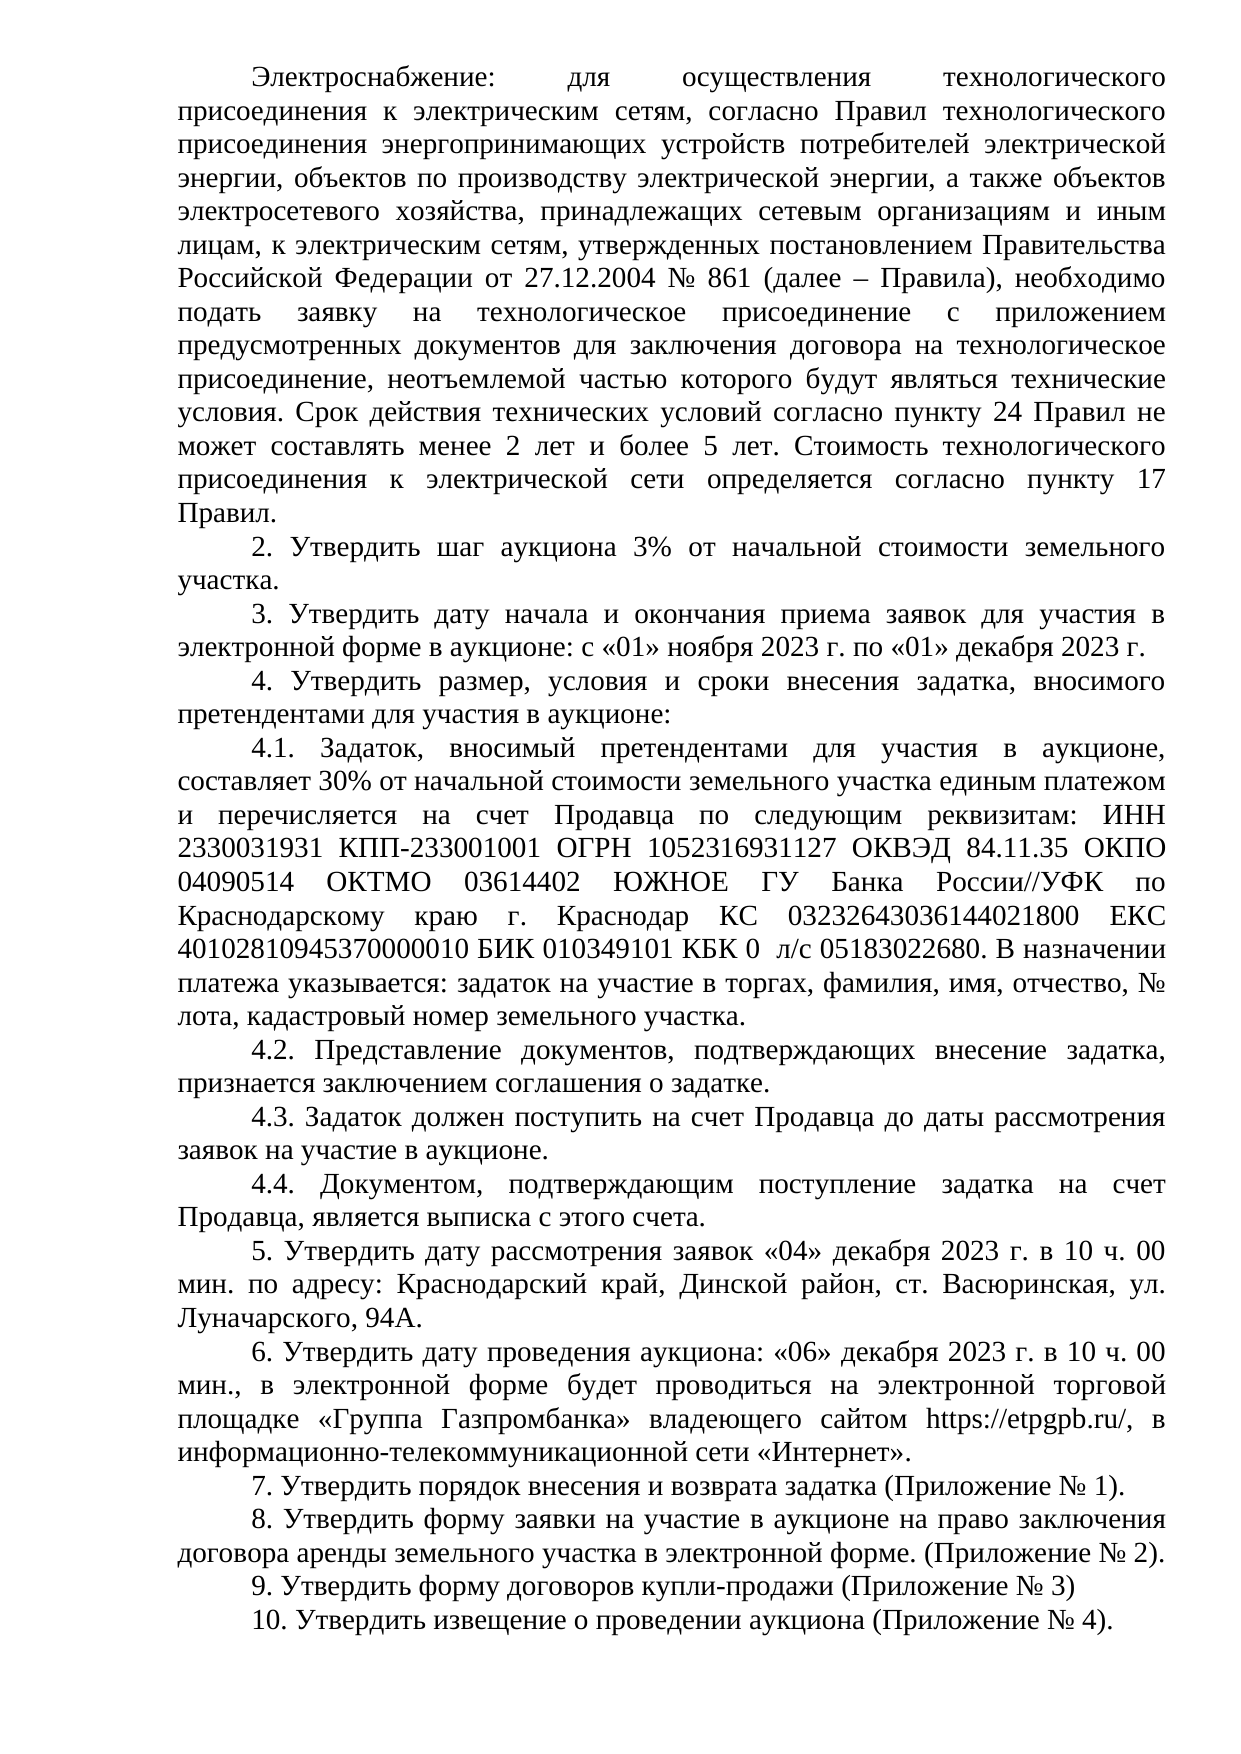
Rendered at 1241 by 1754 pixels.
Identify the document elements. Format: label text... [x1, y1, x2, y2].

text 4.1. Задаток, вносимый претендентами для участия в аукционе, составляет 30% от начальной стоимости земельного участка единым платежом и перечисляется на счет Продавца по следующим реквизитам: ИНН 2330031931 КПП-233001001 ОГРН 1052316931127 ОКВЭД 84.11.35 ОКПО 04090514 ОКТМО 03614402 ЮЖНОЕ ГУ Банка России//УФК по Краснодарскому краю г. Краснодар КС 03232643036144021800 ЕКС 40102810945370000010 БИК 010349101 КБК 0 л/с 05183022680. В назначении платежа указывается: задаток на участие в торгах, фамилия, имя, отчество, № лота, кадастровый номер земельного участка. [177, 730, 1167, 1032]
text 8. Утвердить форму заявки на участие в аукционе на право заключения договора аренды земельного участка в электронной форме. (Приложение № 2). [177, 1501, 1167, 1568]
text 9. Утвердить форму договоров купли-продажи (Приложение № 3) [177, 1568, 1167, 1602]
text 2. Утвердить шаг аукциона 3% от начальной стоимости земельного участка. [177, 529, 1167, 596]
text 10. Утвердить извещение о проведении аукциона (Приложение № 4). [177, 1602, 1167, 1636]
text 4. Утвердить размер, условия и сроки внесения задатка, вносимого претендентами для участия в аукционе: [177, 663, 1167, 730]
text Электроснабжение: для осуществления технологического присоединения к электрическим сетям, согласно Правил технологического присоединения энергопринимающих устройств потребителей электрической энергии, объектов по производству электрической энергии, а также объектов электросетевого хозяйства, принадлежащих сетевым организациям и иным лицам, к электрическим сетям, утвержденных постановлением Правительства Российской Федерации от 27.12.2004 № 861 (далее – Правила), необходимо подать заявку на технологическое присоединение с приложением предусмотренных документов для заключения договора на технологическое присоединение, неотъемлемой частью которого будут являться технические условия. Срок действия технических условий согласно пункту 24 Правил не может составлять менее 2 лет и более 5 лет. Стоимость технологического присоединения к электрической сети определяется согласно пункту 17 Правил. [177, 59, 1167, 529]
text 5. Утвердить дату рассмотрения заявок «04» декабря 2023 г. в 10 ч. 00 мин. по адресу: Краснодарский край, Динской район, ст. Васюринская, ул. Луначарского, 94А. [177, 1233, 1167, 1334]
text 6. Утвердить дату проведения аукциона: «06» декабря 2023 г. в 10 ч. 00 мин., в электронной форме будет проводиться на электронной торговой площадке «Группа Газпромбанка» владеющего сайтом https://etpgpb.ru/, в информационно-телекоммуникационной сети «Интернет». [177, 1334, 1167, 1468]
text 3. Утвердить дату начала и окончания приема заявок для участия в электронной форме в аукционе: с «01» ноября 2023 г. по «01» декабря 2023 г. [177, 596, 1167, 663]
text 4.3. Задаток должен поступить на счет Продавца до даты рассмотрения заявок на участие в аукционе. [177, 1099, 1167, 1166]
text 4.2. Представление документов, подтверждающих внесение задатка, признается заключением соглашения о задатке. [177, 1032, 1167, 1099]
text 4.4. Документом, подтверждающим поступление задатка на счет Продавца, является выписка с этого счета. [177, 1166, 1167, 1233]
text 7. Утвердить порядок внесения и возврата задатка (Приложение № 1). [177, 1468, 1167, 1501]
